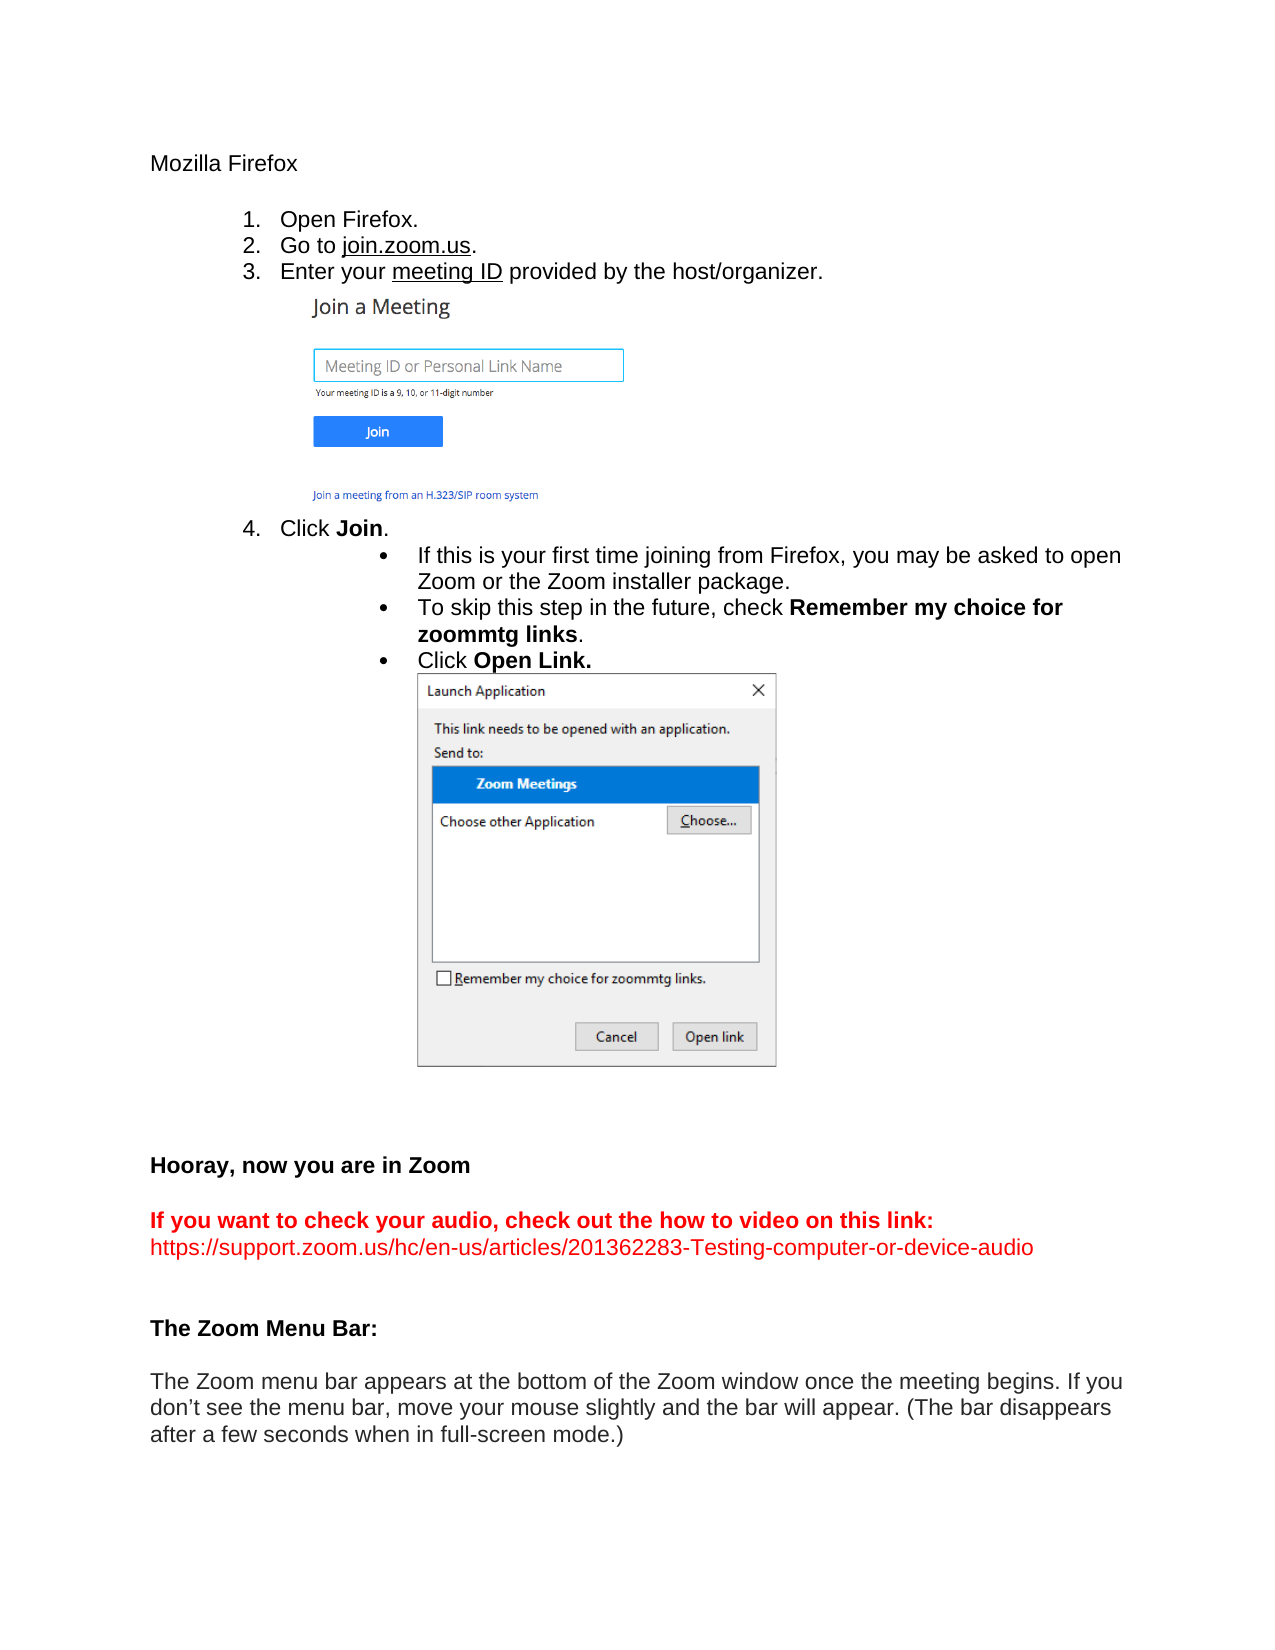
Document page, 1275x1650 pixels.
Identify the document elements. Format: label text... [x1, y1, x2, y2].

picture [417, 673, 777, 1067]
subtitle Mozilla Firefox [150, 150, 1125, 176]
list To skip this step in the future, check Remember my choice for zoommtg links. [380, 594, 1125, 647]
list Click Join. [242, 515, 1125, 542]
list Go to join.zoom.us. [242, 232, 1125, 258]
list If this is your first time joining from Firefox, you may be asked to open Zoom or the Zoom installer package. [380, 542, 1125, 594]
text Hooray, now you are in Zoom [150, 1152, 1125, 1178]
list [242, 258, 1125, 515]
text The Zoom menu bar appears at the bottom of the Zoom window once the meeting begins. If you don’t see the menu bar, move your mouse slightly and the bar will appear. (The bar disappears after a few seconds when in full-screen mode.) [150, 1368, 1125, 1447]
list Open Firefox. [242, 206, 1125, 232]
text The Zoom Menu Bar: [150, 1315, 1125, 1342]
picture [279, 284, 643, 516]
text If you want to check your audio, check out the how to video on this link: https://support.zoom.us/hc/en-us/articles/201362283-Testing-computer-or-device-audio [150, 1207, 1125, 1260]
